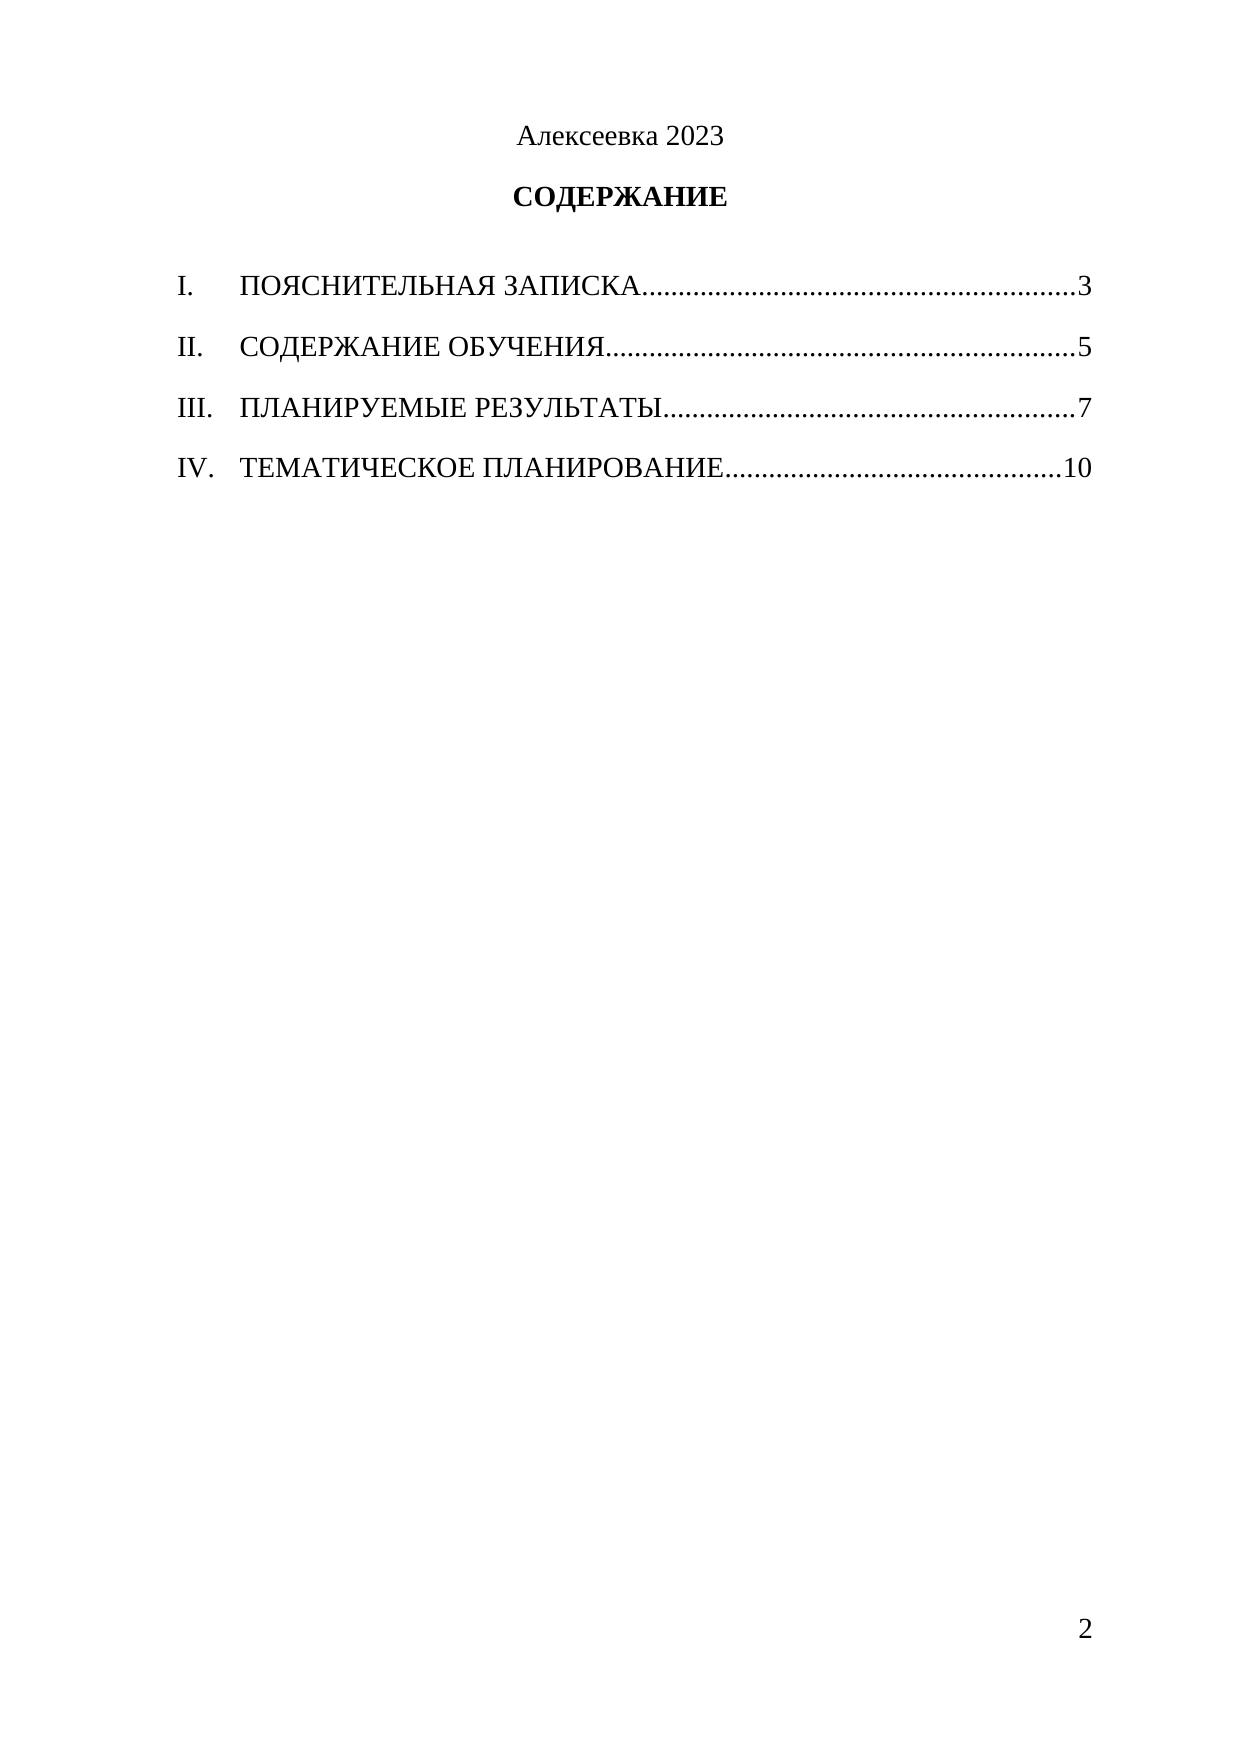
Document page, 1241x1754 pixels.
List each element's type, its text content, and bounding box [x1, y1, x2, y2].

text Алексеевка 2023 [148, 118, 1092, 152]
